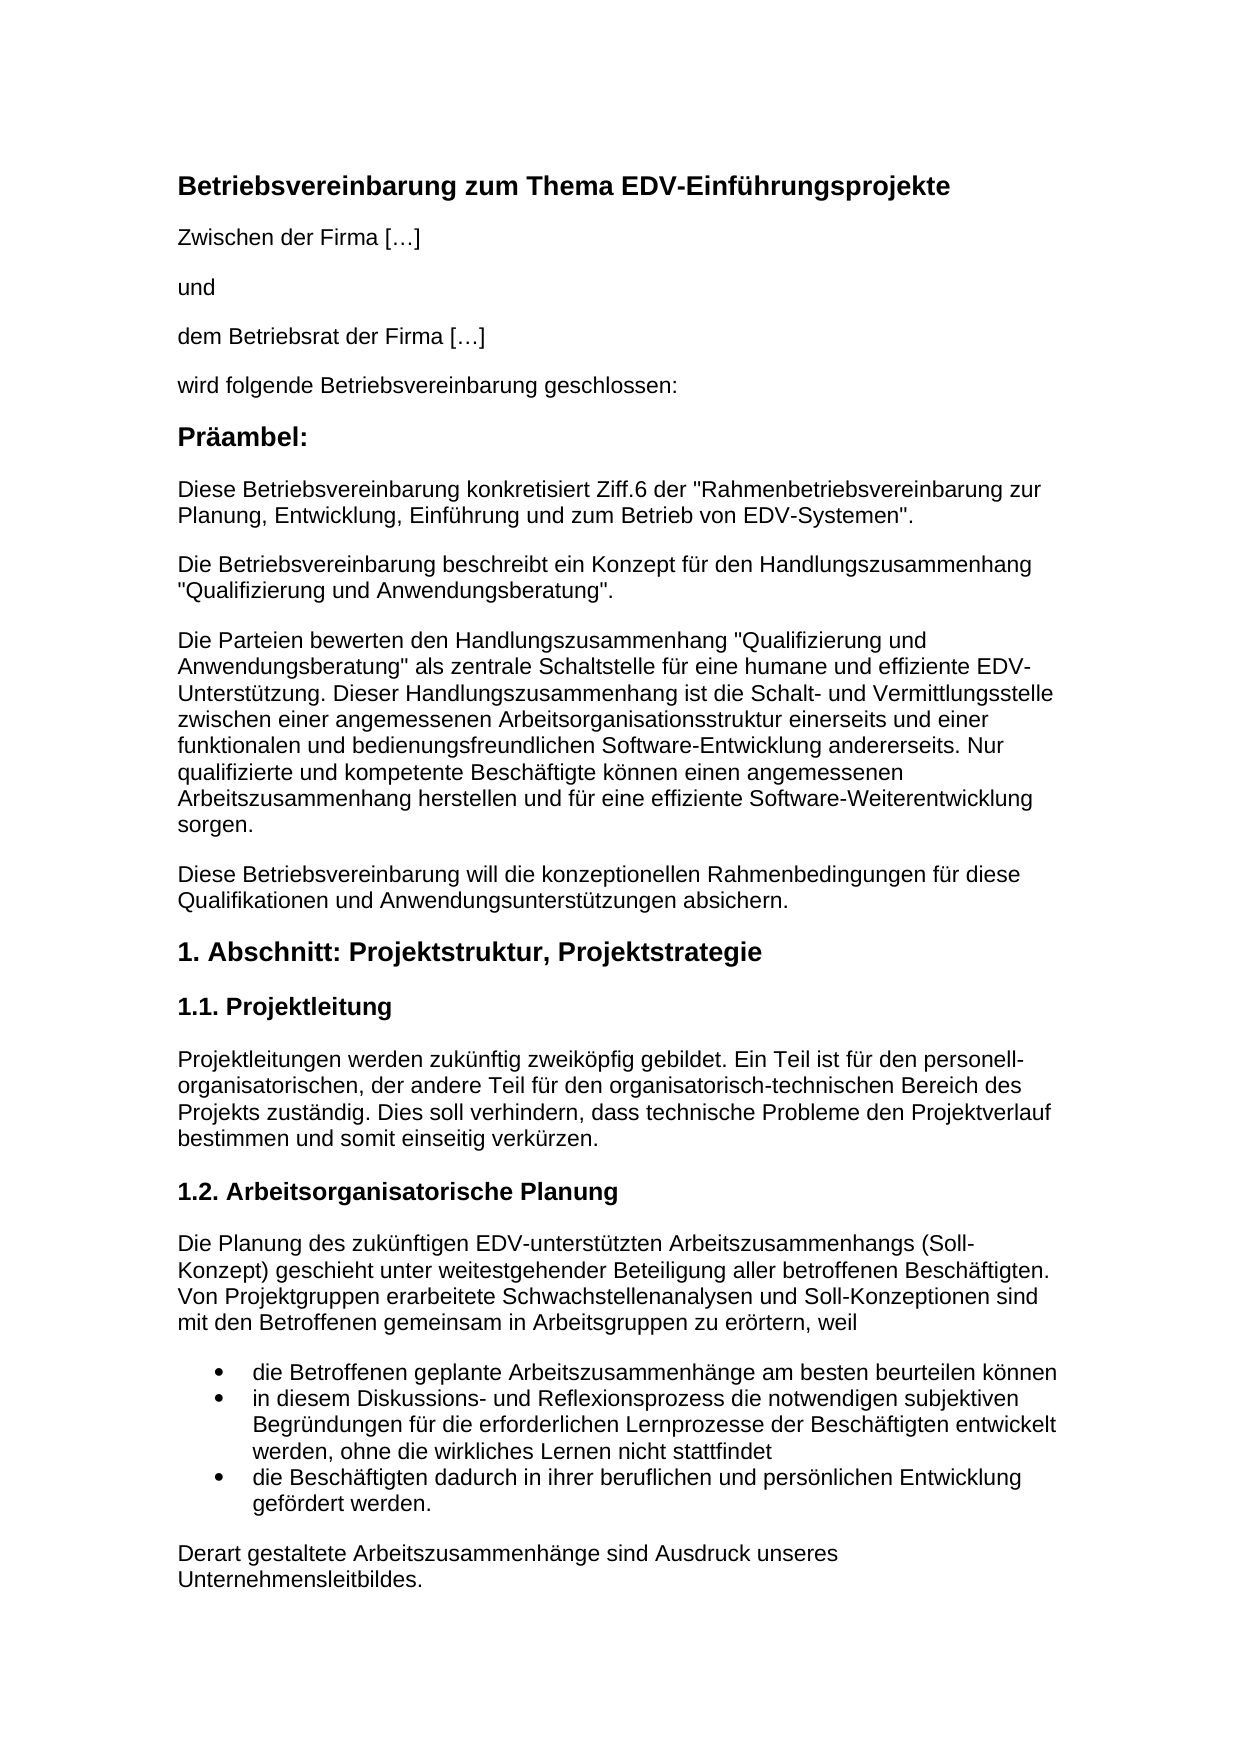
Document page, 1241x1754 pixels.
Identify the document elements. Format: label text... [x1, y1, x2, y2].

text Diese Betriebsvereinbarung will die konzeptionellen Rahmenbedingungen für diese Qualifikationen und Anwendungsunterstützungen absichern. [177, 861, 1063, 913]
text Derart gestaltete Arbeitszusammenhänge sind Ausdruck unseres Unternehmensleitbildes. [177, 1540, 1063, 1592]
text dem Betriebsrat der Firma […] [177, 323, 1063, 349]
text und [177, 273, 1063, 300]
text 1.2. Arbeitsorganisatorische Planung [177, 1177, 1063, 1205]
list die Beschäftigten dadurch in ihrer beruflichen und persönlichen Entwicklung gefördert werden. [215, 1464, 1063, 1517]
text Zwischen der Firma […] [177, 224, 1063, 251]
list in diesem Diskussions- und Reflexionsprozess die notwendigen subjektiven Begründungen für die erforderlichen Lernprozesse der Beschäftigten entwickelt werden, ohne die wirkliches Lernen nicht stattfindet [215, 1385, 1063, 1464]
text wird folgende Betriebsvereinbarung geschlossen: [177, 372, 1063, 398]
list die Betroffenen geplante Arbeitszusammenhänge am besten beurteilen können [215, 1359, 1063, 1385]
text 1.1. Projektleitung [177, 992, 1063, 1021]
text 1. Abschnitt: Projektstruktur, Projektstrategie [177, 936, 1063, 967]
text Betriebsvereinbarung zum Thema EDV-Einführungsprojekte [177, 170, 1063, 201]
text Diese Betriebsvereinbarung konkretisiert Ziff.6 der "Rahmenbetriebsvereinbarung zur Planung, Entwicklung, Einführung und zum Betrieb von EDV-Systemen". [177, 476, 1063, 528]
text Die Betriebsvereinbarung beschreibt ein Konzept für den Handlungszusammenhang "Qualifizierung und Anwendungsberatung". [177, 551, 1063, 604]
text Präambel: [177, 421, 1063, 453]
text Die Parteien bewerten den Handlungszusammenhang "Qualifizierung und Anwendungsberatung" als zentrale Schaltstelle für eine humane und effiziente EDV-Unterstützung. Dieser Handlungszusammenhang ist die Schalt- und Vermittlungsstelle zwischen einer angemessenen Arbeitsorganisationsstruktur einerseits und einer funktionalen und bedienungsfreundlichen Software-Entwicklung andererseits. Nur qualifizierte und kompetente Beschäftigte können einen angemessenen Arbeitszusammenhang herstellen und für eine effiziente Software-Weiterentwicklung sorgen. [177, 627, 1063, 838]
text Projektleitungen werden zukünftig zweiköpfig gebildet. Ein Teil ist für den personell-organisatorischen, der andere Teil für den organisatorisch-technischen Bereich des Projekts zuständig. Dies soll verhindern, dass technische Probleme den Projektverlauf bestimmen und somit einseitig verkürzen. [177, 1046, 1063, 1152]
text Die Planung des zukünftigen EDV-unterstützten Arbeitszusammenhangs (Soll-Konzept) geschieht unter weitestgehender Beteiligung aller betroffenen Beschäftigten. Von Projektgruppen erarbeitete Schwachstellenanalysen und Soll-Konzeptionen sind mit den Betroffenen gemeinsam in Arbeitsgruppen zu erörtern, weil [177, 1230, 1063, 1336]
